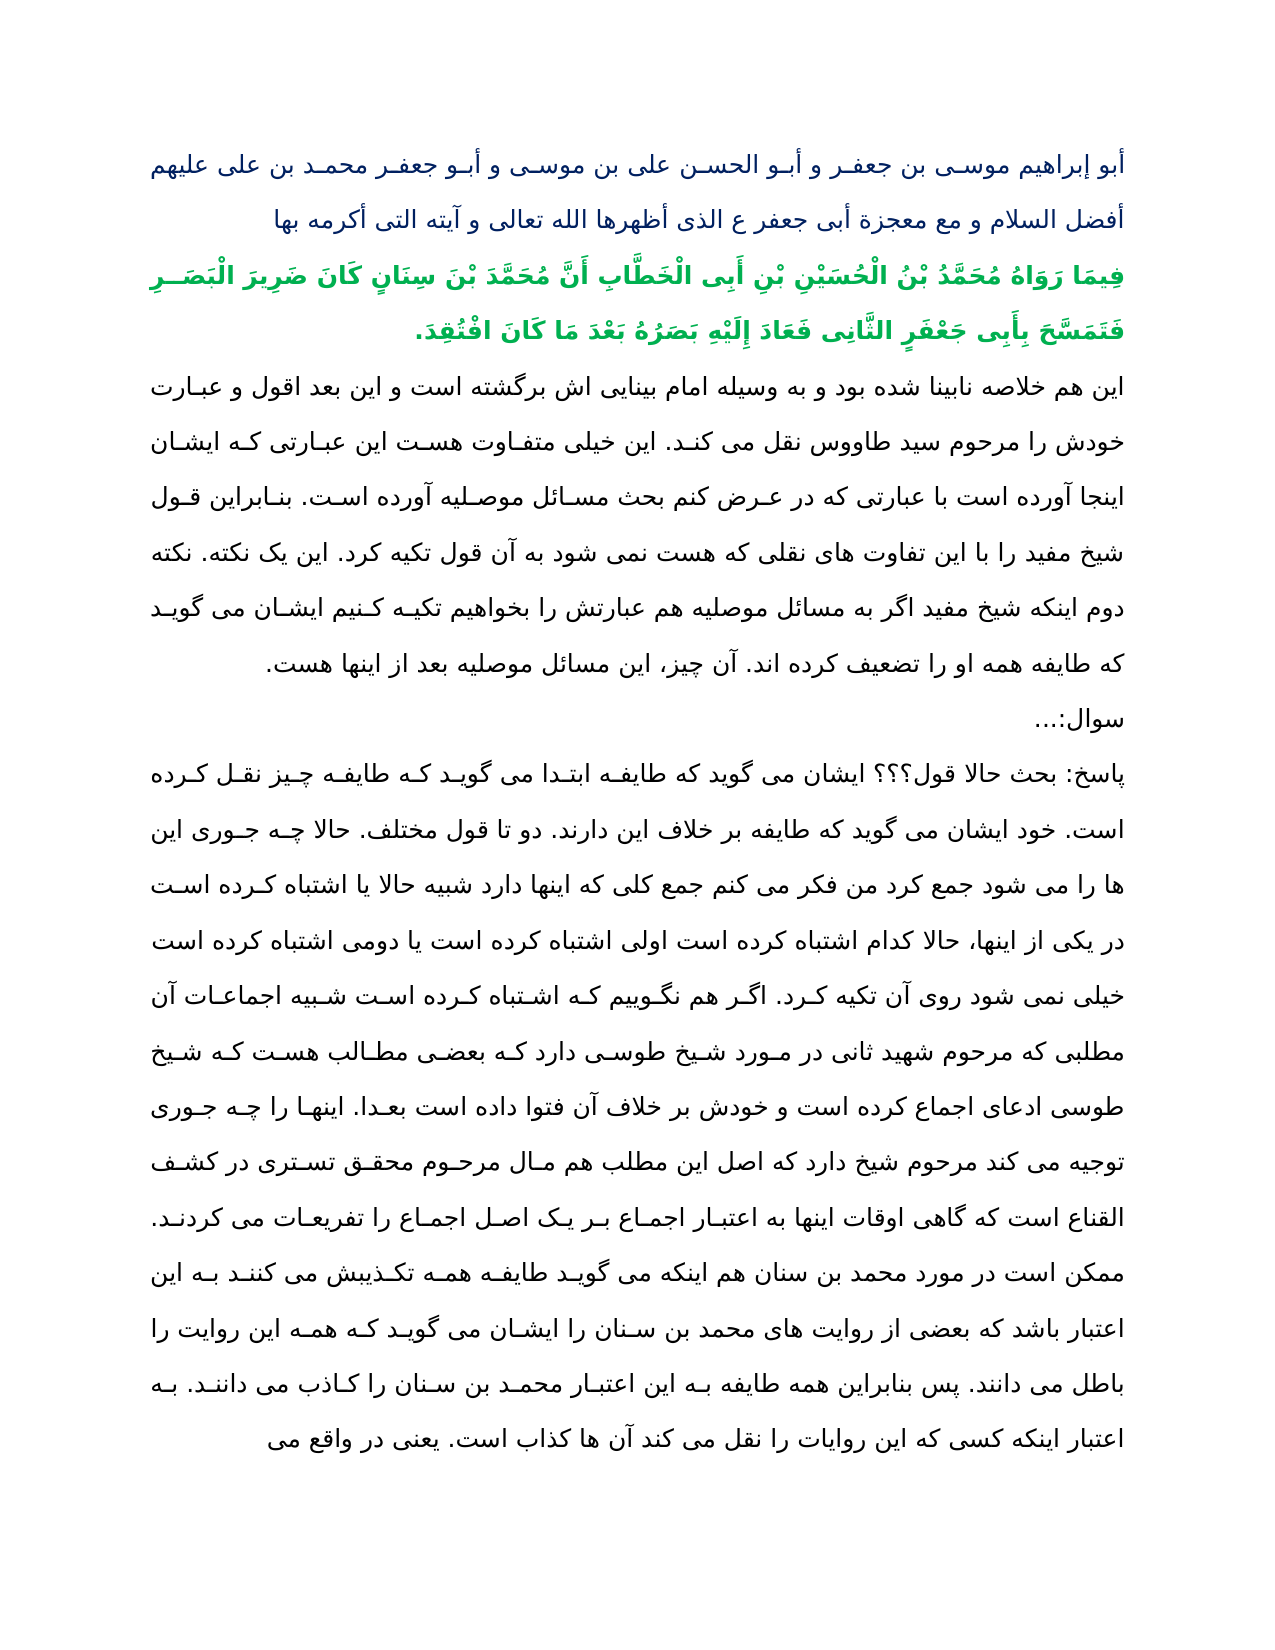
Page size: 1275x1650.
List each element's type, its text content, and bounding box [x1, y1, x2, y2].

text سوال:... [150, 704, 1125, 733]
text پاسخ: بحث حالا قول؟؟؟ ایشان می گوید که طایفه ابتدا می گوید که طایفه چیز نقل کرده است. خود ایشان می گوید که طایفه بر خلاف این دارند. دو تا قول مختلف. حالا چه جوری این ها را می شود جمع کرد من فکر می کنم جمع کلی که اینها دارد شبیه حالا یا اشتباه کرده است در یکی از اینها، حالا کدام اشتباه کرده است اولی اشتباه کرده است یا دومی اشتباه کرده است خیلی نمی شود روی آن تکیه کرد. اگر هم نگوییم که اشتباه کرده است شبیه اجماعات آن مطلبی که مرحوم شهید ثانی در مورد شیخ طوسی دارد که بعضی مطالب هست که شیخ طوسی ادعای اجماع کرده است و خودش بر خلاف آن فتوا داده است بعدا. اینها را چه جوری توجیه می کند مرحوم شیخ دارد که اصل این مطلب هم مال مرحوم محقق تستری در کشف القناع است که گاهی اوقات اینها به اعتبار اجماع بر یک اصل اجماع را تفریعات می کردند. ممکن است در مورد محمد بن سنان هم اینکه می گوید طایفه همه تکذیبش می کنند به این اعتبار باشد که بعضی از روایت های محمد بن سنان را ایشان می گوید که همه این روایت را باطل می دانند. پس بنابراین همه طایفه به این اعتبار محمد بن سنان را کاذب می دانند. به اعتبار اینکه کسی که این روایات را نقل می کند آن ها کذاب است. یعنی در واقع می [150, 759, 1125, 1454]
text أبو إبراهیم موسی بن جعفر و أبو الحسن علی بن موسی و أبو جعفر محمد بن علی علیهم أفضل السلام و مع معجزة أبی جعفر ع الذی أظهرها الله تعالی و آیته التی أکرمه بها‌ [150, 179, 1125, 234]
text این هم خلاصه نابینا شده بود و به وسیله امام بینایی اش برگشته است و این بعد اقول و عبارت خودش را مرحوم سید طاووس نقل می کند. این خیلی متفاوت هست این عبارتی که ایشان اینجا آورده است با عبارتی که در عرض کنم بحث مسائل موصلیه آورده است. بنابراین قول شیخ مفید را با این تفاوت های نقلی که هست نمی شود به آن قول تکیه کرد. این یک نکته. نکته دوم اینکه شیخ مفید اگر به مسائل موصلیه هم عبارتش را بخواهیم تکیه کنیم ایشان می گوید که طایفه همه او را تضعیف کرده اند. آن چیز، این مسائل موصلیه بعد از اینها هست. [150, 372, 1125, 678]
text فِیمَا رَوَاهُ مُحَمَّدُ بْنُ الْحُسَیْنِ بْنِ أَبِی الْخَطَّابِ أَنَّ مُحَمَّدَ بْنَ سِنَانٍ کَانَ ضَرِیرَ الْبَصَرِ فَتَمَسَّحَ بِأَبِی جَعْفَرٍ الثَّانِی فَعَادَ إِلَیْهِ بَصَرُهُ بَعْدَ مَا کَانَ افْتُقِدَ. [150, 290, 1125, 345]
